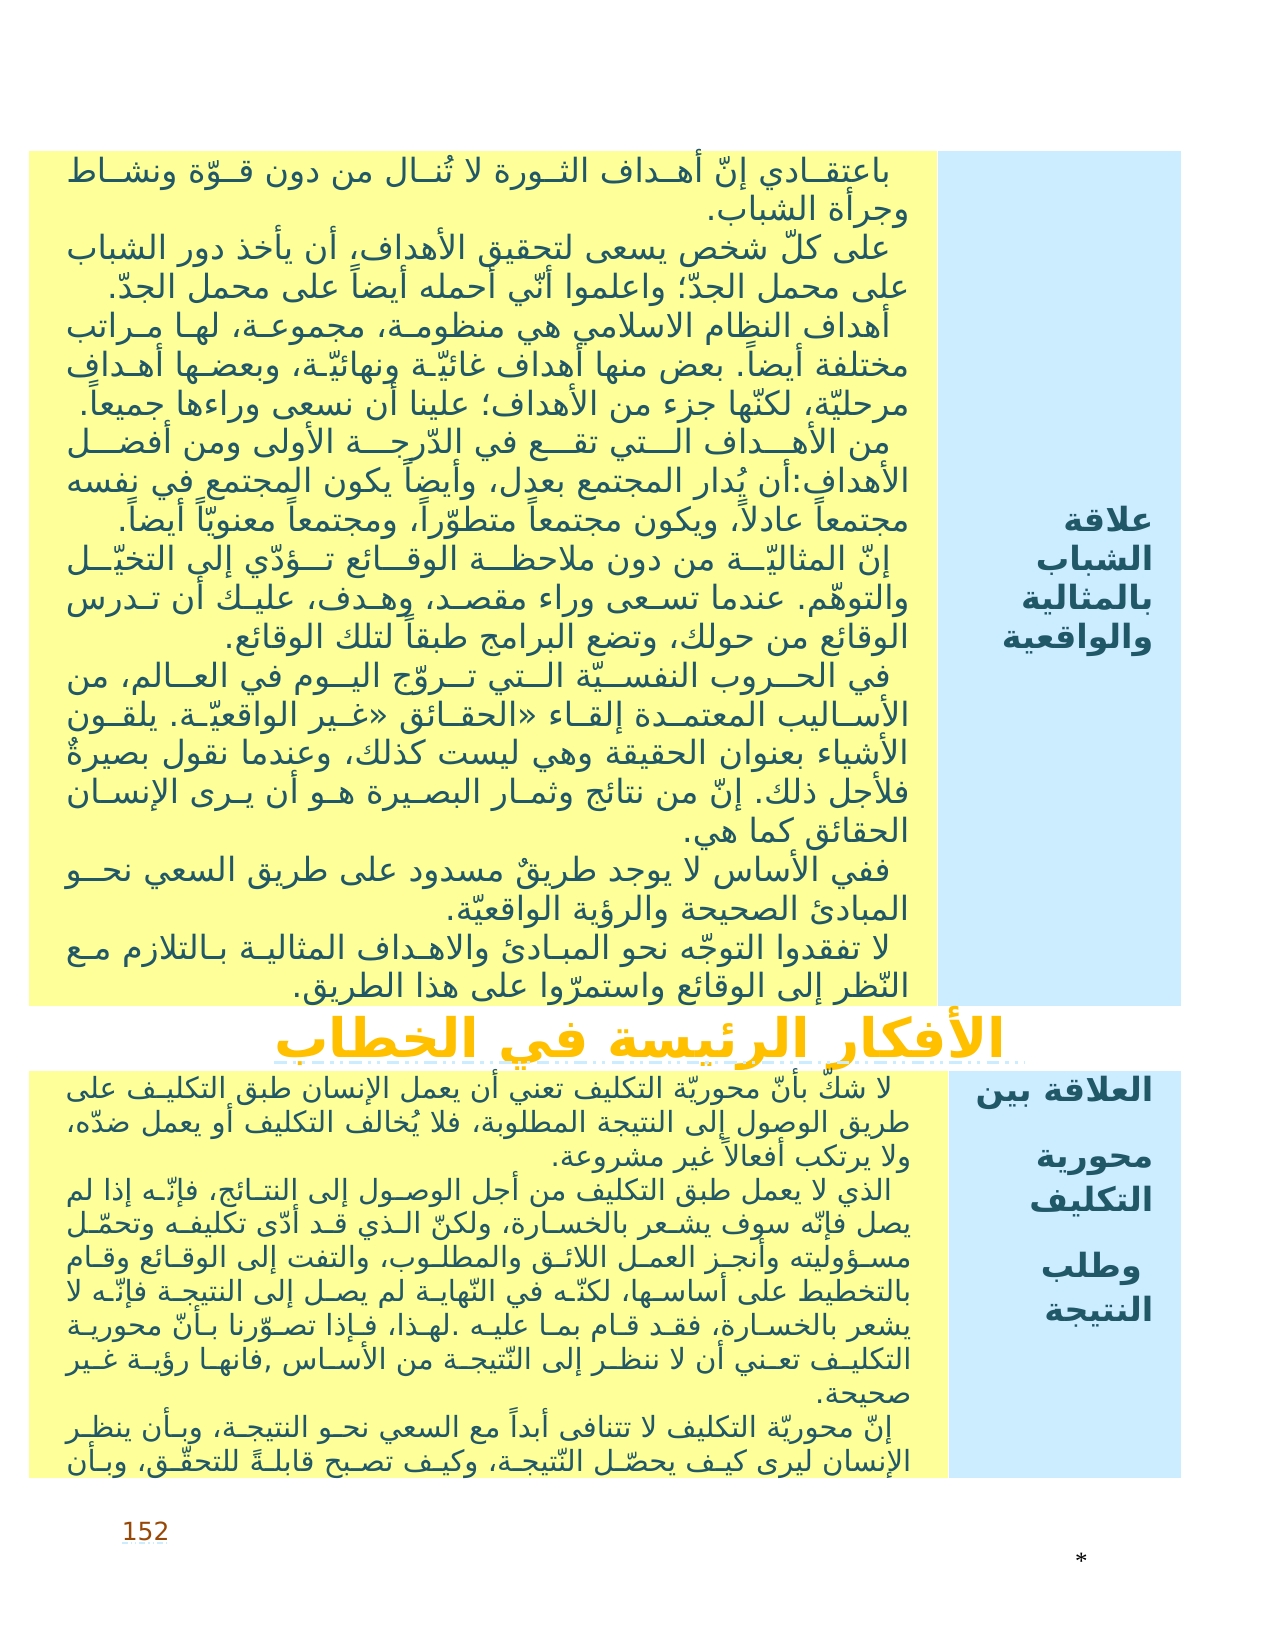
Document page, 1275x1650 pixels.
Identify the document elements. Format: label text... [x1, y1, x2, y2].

text الأفكار الرئيسة في الخطاب [212, 1007, 1106, 1070]
table_cell علاقة الشباب بالمثالية والواقعية [938, 151, 1181, 1006]
table_cell باعتقادي إنّ أهداف الثورة لا تُنال من دون قوّة ونشاط وجرأة الشباب. على كلّ شخص يسعى لتحقيق الأهداف، أن يأخذ دور الشباب على محمل الجدّ؛ واعلموا أنّي أحمله أيضاً على محمل الجدّ. أهداف النظام الاسلامي هي منظومة، مجموعة، لها مراتب مختلفة أيضاً. بعض منها أهداف غائيّة ونهائيّة، وبعضها أهداف مرحليّة، لكنّها جزء من الأهداف؛ علينا أن نسعى وراءها جميعاً. من الأهداف التي تقع في الدّرجة الأولى ومن أفضل الأهداف:أن يُدار المجتمع بعدل، وأيضاً يكون المجتمع في نفسه مجتمعاً عادلاً، ويكون مجتمعاً متطوّراً، ومجتمعاً معنويّاً أيضاً. إنّ المثاليّة من دون ملاحظة الوقائع تؤدّي إلى التخيّل والتوهّم. عندما تسعى وراء مقصد، وهدف، عليك أن تدرس الوقائع من حولك، وتضع البرامج طبقاً لتلك الوقائع. في الحروب النفسيّة التي تروّج اليوم في العالم، من الأساليب المعتمدة إلقاء «الحقائق «غير الواقعيّة. يلقون الأشياء بعنوان الحقيقة وهي ليست كذلك، وعندما نقول بصيرةٌ فلأجل ذلك. إنّ من نتائج وثمار البصيرة هو أن يرى الإنسان الحقائق كما هي. ففي الأساس لا يوجد طريقٌ مسدود على طريق السعي نحو المبادئ الصحيحة والرؤية الواقعيّة. لا تفقدوا التوجّه نحو المبادئ والاهداف المثالية بالتلازم مع النّظر إلى الوقائع واستمرّوا على هذا الطريق. [29, 151, 937, 1006]
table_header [949, 1071, 1181, 1478]
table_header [29, 1071, 948, 1478]
